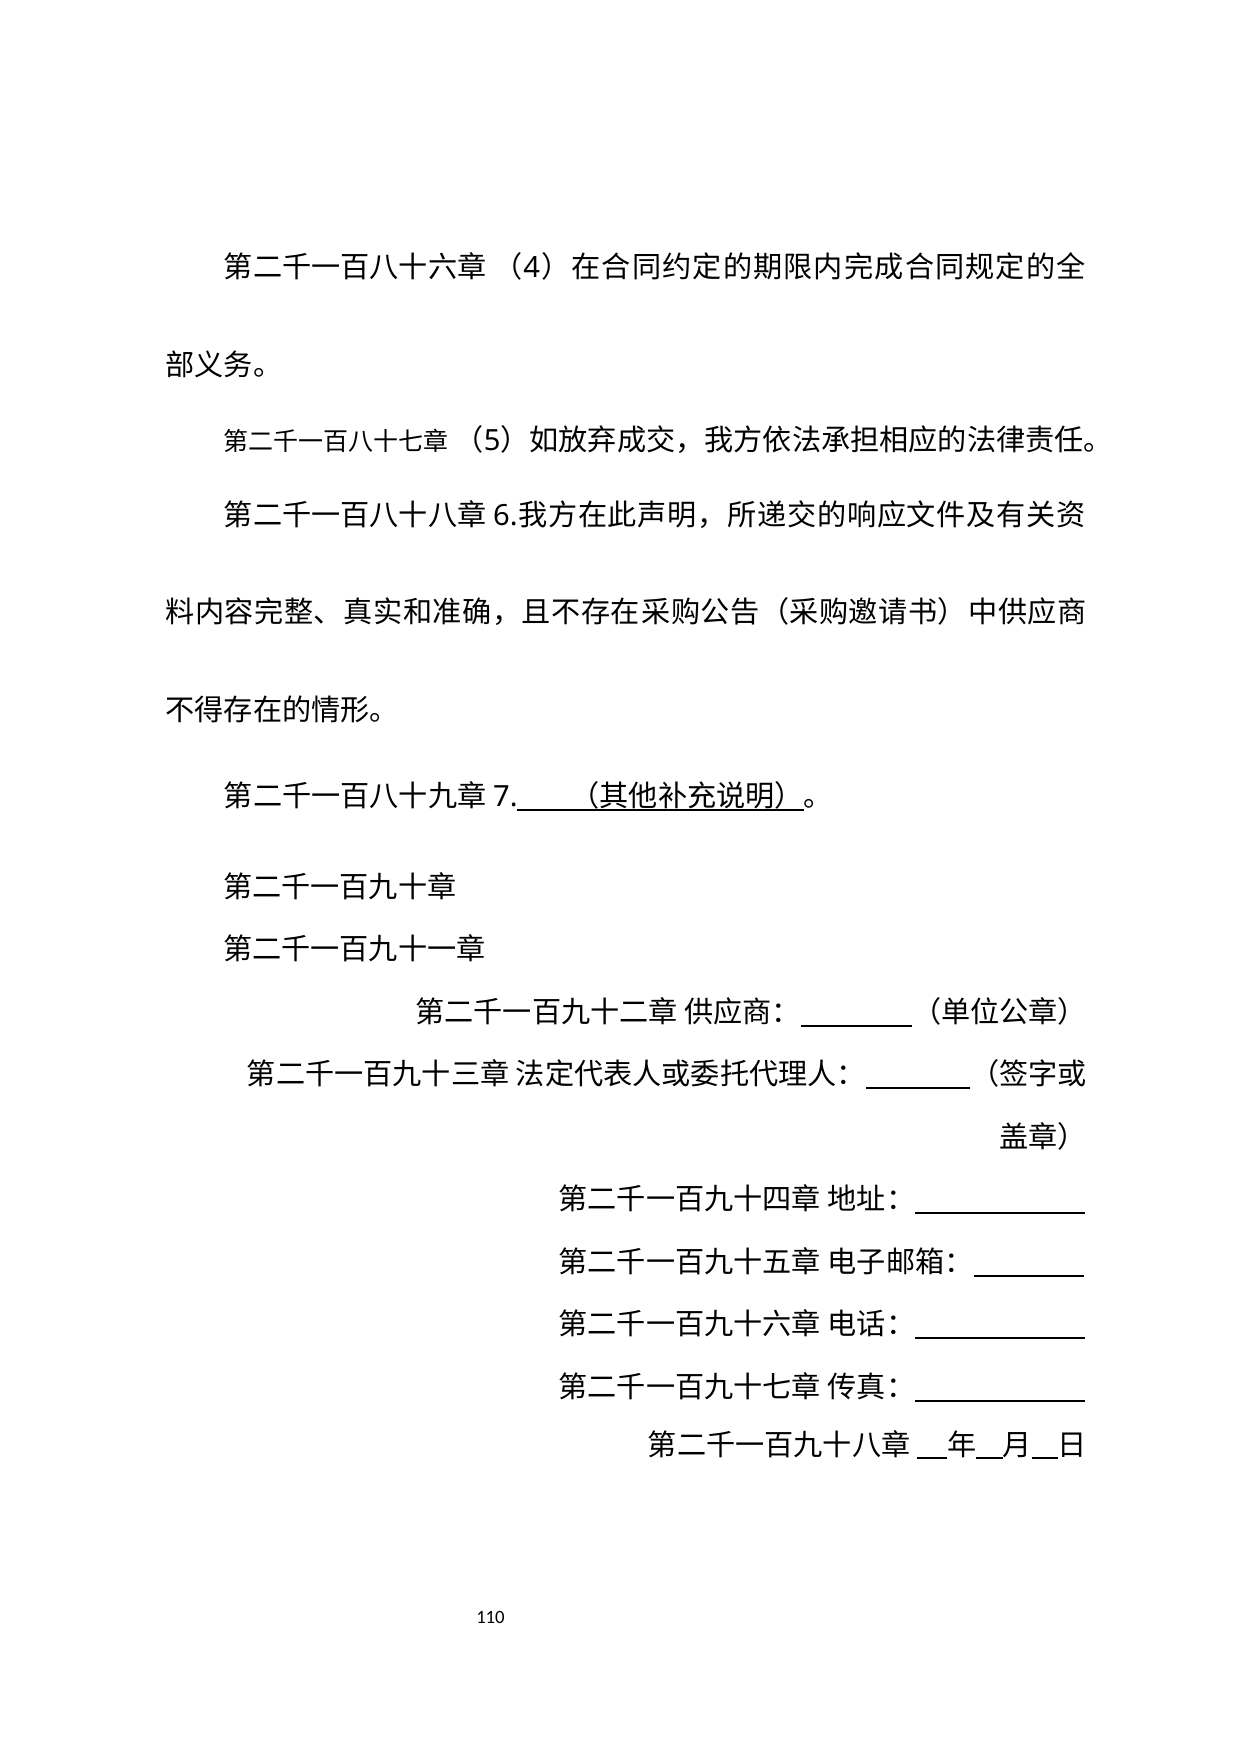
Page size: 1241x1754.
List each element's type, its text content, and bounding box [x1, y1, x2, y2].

text 7. （其他补充说明）。 [165, 761, 1087, 826]
text 电话： [166, 1285, 1087, 1347]
text 传真： [166, 1347, 1087, 1410]
text 电子邮箱： [166, 1222, 1087, 1285]
text 法定代表人或委托代理人： （签字或盖章） [166, 1035, 1087, 1160]
text 供应商： （单位公章） [166, 972, 1087, 1035]
text 地址： [166, 1160, 1087, 1222]
text 年 月 日 [166, 1410, 1087, 1475]
text （5）如放弃成交，我方依法承担相应的法律责任。 [165, 416, 1087, 459]
text 6.我方在此声明，所递交的响应文件及有关资料内容完整、真实和准确，且不存在采购公告（采购邀请书）中供应商不得存在的情形。 [165, 480, 1087, 740]
text （4）在合同约定的期限内完成合同规定的全部义务。 [165, 233, 1087, 395]
